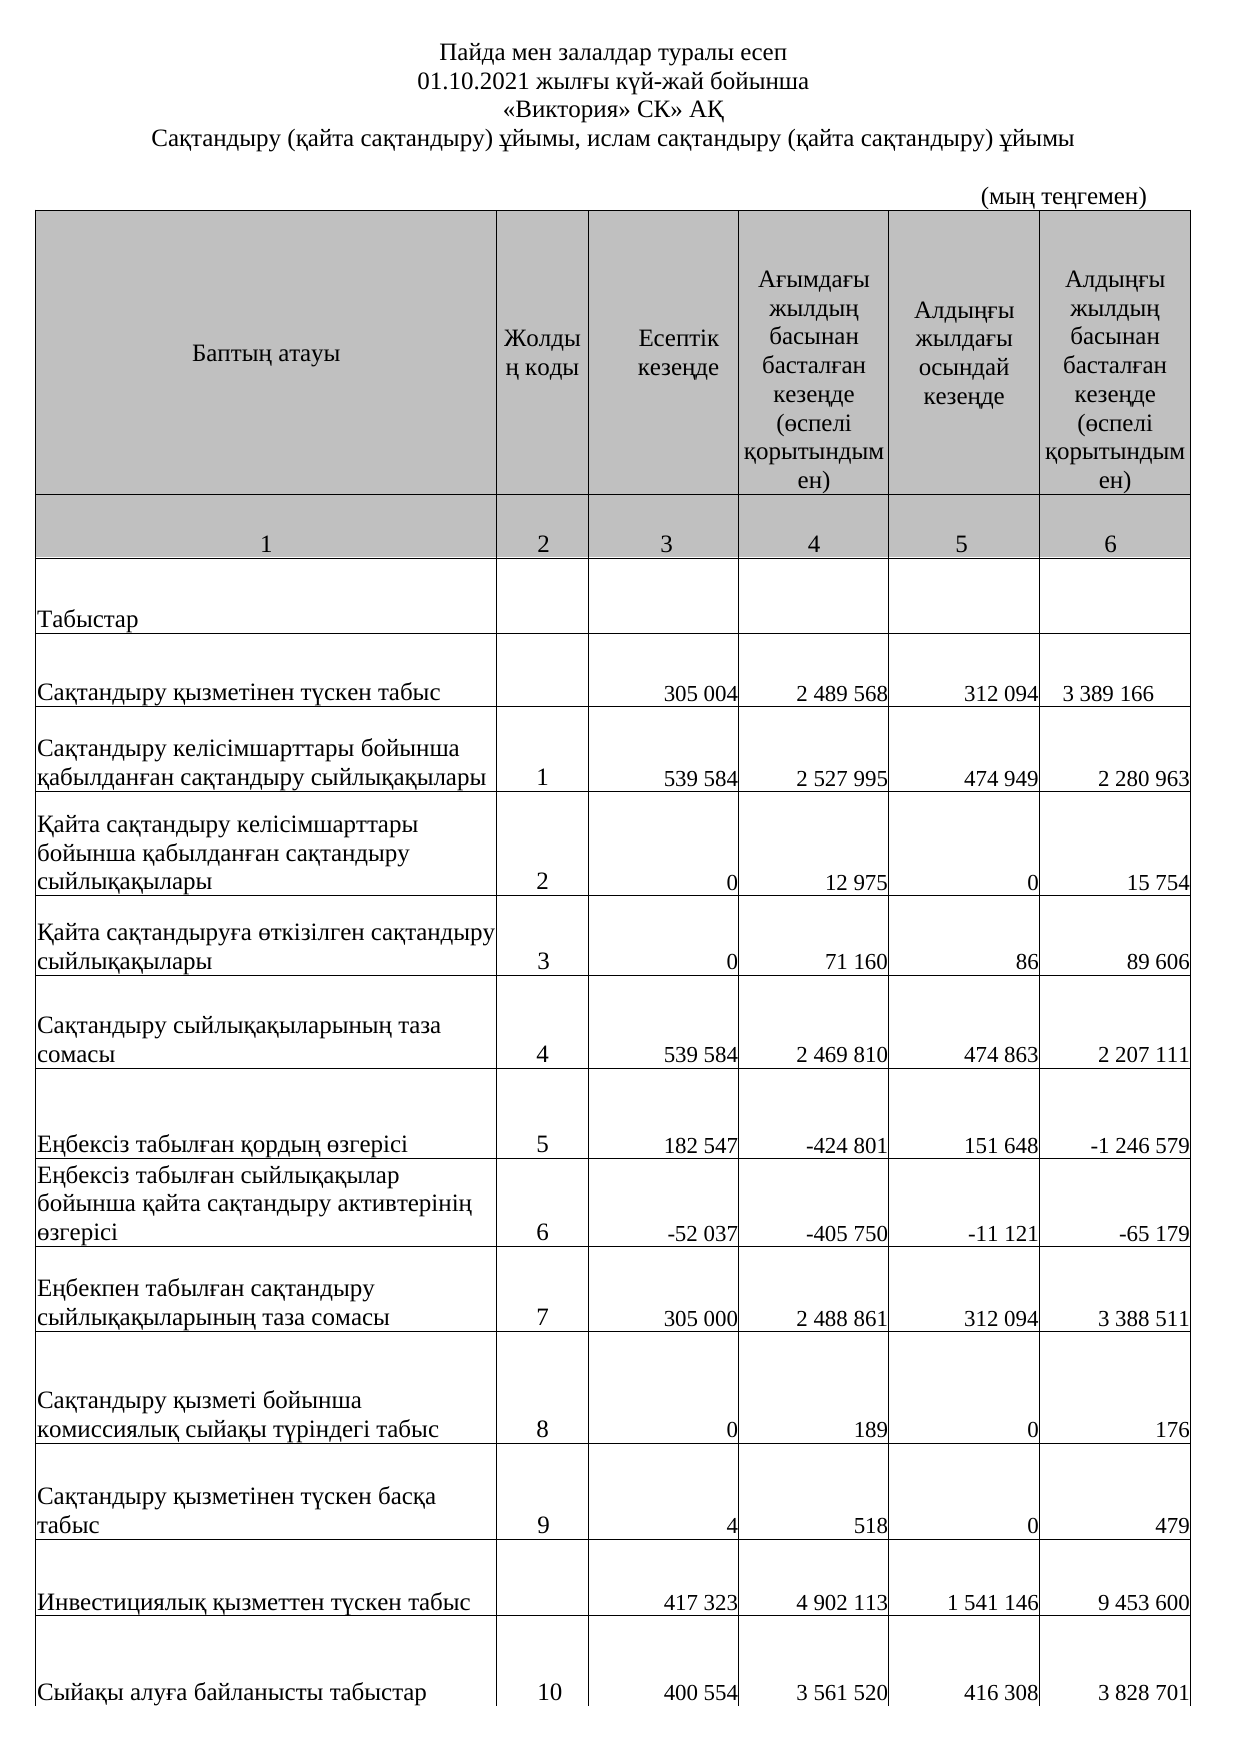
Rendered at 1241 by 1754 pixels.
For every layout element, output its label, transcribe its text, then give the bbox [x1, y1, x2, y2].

table_cell 9 453 600 [1040, 1540, 1190, 1615]
table_cell 479 [1040, 1444, 1190, 1538]
table_cell [1040, 559, 1190, 633]
text Пайда мен залалдар туралы есеп [36, 37, 1191, 66]
table_cell [497, 634, 588, 706]
table_cell 7 [497, 1247, 588, 1331]
table_cell 312 094 [889, 634, 1039, 706]
table_cell 15 754 [1040, 792, 1190, 895]
table_header Алдыңғы жылдағы осындай кезеңде [889, 211, 1039, 494]
table_cell -65 179 [1040, 1159, 1190, 1246]
table_cell -405 750 [739, 1159, 888, 1246]
text Сақтандыру (қайта сақтандыру) ұйымы, ислам сақтандыру (қайта сақтандыру) ұйымы [36, 123, 1191, 152]
table_cell 3 828 701 [1040, 1616, 1190, 1706]
table_cell 305 004 [589, 634, 738, 706]
table_cell 0 [589, 792, 738, 895]
table_cell -1 246 579 [1040, 1069, 1190, 1158]
table_header Ағымдағы жылдың басынан басталған кезеңде (өспелі қорытындымен) [739, 211, 888, 494]
table_cell 5 [889, 495, 1039, 557]
table_cell 151 648 [889, 1069, 1039, 1158]
table_cell 2 527 995 [739, 707, 888, 791]
table_cell 312 094 [889, 1247, 1039, 1331]
table_cell Сақтандыру қызметі бойынша комиссиялық сыйақы түріндегі табыс [36, 1332, 496, 1443]
table_cell 9 [497, 1444, 588, 1538]
table_cell [739, 559, 888, 633]
table_cell 0 [889, 792, 1039, 895]
table_cell 400 554 [589, 1616, 738, 1706]
table_cell 3 [589, 495, 738, 557]
table_header Жолдың коды [497, 211, 588, 494]
table_cell -52 037 [589, 1159, 738, 1246]
table_cell 4 [589, 1444, 738, 1538]
table_cell 417 323 [589, 1540, 738, 1615]
table_cell 6 [1040, 495, 1190, 557]
table_cell 474 949 [889, 707, 1039, 791]
table_cell 4 902 113 [739, 1540, 888, 1615]
table_cell 2 [497, 495, 588, 557]
table_cell 2 280 963 [1040, 707, 1190, 791]
text (мың теңгемен) [981, 181, 1191, 209]
table_cell 3 561 520 [739, 1616, 888, 1706]
table_cell Табыстар [36, 559, 496, 633]
table_cell -424 801 [739, 1069, 888, 1158]
table_cell Сақтандыру келісімшарттары бойынша қабылданған сақтандыру сыйлықақылары [36, 707, 496, 791]
table_cell Қайта сақтандыруға өткізілген сақтандыру сыйлықақылары [36, 896, 496, 975]
table_cell 89 606 [1040, 896, 1190, 975]
table_cell 6 [497, 1159, 588, 1246]
table_cell Еңбексіз табылған қордың өзгерісі [36, 1069, 496, 1158]
table_cell 4 [739, 495, 888, 557]
table_cell 2 489 568 [739, 634, 888, 706]
table_cell Сақтандыру сыйлықақыларының таза сомасы [36, 976, 496, 1068]
table_cell 176 [1040, 1332, 1190, 1443]
table_cell 518 [739, 1444, 888, 1538]
table_cell Еңбекпен табылған сақтандыру сыйлықақыларының таза сомасы [36, 1247, 496, 1331]
table_cell 474 863 [889, 976, 1039, 1068]
table_cell Қайта сақтандыру келісімшарттары бойынша қабылданған сақтандыру сыйлықақылары [36, 792, 496, 895]
table_cell [889, 559, 1039, 633]
table_cell 539 584 [589, 707, 738, 791]
table_cell 0 [889, 1444, 1039, 1538]
table_cell 305 000 [589, 1247, 738, 1331]
table_cell 8 [497, 1332, 588, 1443]
table_cell 71 160 [739, 896, 888, 975]
table_cell Сыйақы алуға байланысты табыстар [36, 1616, 496, 1706]
table_cell 182 547 [589, 1069, 738, 1158]
table_cell 86 [889, 896, 1039, 975]
table_header Есептік кезеңде [589, 211, 738, 494]
table_cell 0 [589, 896, 738, 975]
table_cell -11 121 [889, 1159, 1039, 1246]
table_cell [497, 1540, 588, 1615]
table_cell 539 584 [589, 976, 738, 1068]
table_cell Еңбексіз табылған сыйлықақылар бойынша қайта сақтандыру активтерінің өзгерісі [36, 1159, 496, 1246]
table_cell 1 541 146 [889, 1540, 1039, 1615]
table_cell 2 [497, 792, 588, 895]
table_cell Сақтандыру қызметінен түскен табыс [36, 634, 496, 706]
table_header Баптың атауы [36, 211, 496, 494]
table_cell 2 469 810 [739, 976, 888, 1068]
table_cell [497, 559, 588, 633]
table_cell 416 308 [889, 1616, 1039, 1706]
table_cell 189 [739, 1332, 888, 1443]
table_cell Инвестициялық қызметтен түскен табыс [36, 1540, 496, 1615]
table_header Алдыңғы жылдың басынан басталған кезеңде (өспелі қорытындымен) [1040, 211, 1190, 494]
table_cell 2 488 861 [739, 1247, 888, 1331]
text 01.10.2021 жылғы күй-жай бойынша [36, 66, 1191, 94]
table_cell 3 389 166 [1040, 634, 1190, 706]
table_cell 10 [497, 1616, 588, 1706]
table_cell 3 [497, 896, 588, 975]
table_cell 1 [497, 707, 588, 791]
table_cell 4 [497, 976, 588, 1068]
table_cell 12 975 [739, 792, 888, 895]
table_cell Сақтандыру қызметінен түскен басқа табыс [36, 1444, 496, 1538]
table_cell 5 [497, 1069, 588, 1158]
table_cell 2 207 111 [1040, 976, 1190, 1068]
table_cell 1 [36, 495, 496, 557]
table_cell 3 388 511 [1040, 1247, 1190, 1331]
table_cell 0 [589, 1332, 738, 1443]
text «Виктория» СК» АҚ [36, 94, 1191, 123]
table_cell [589, 559, 738, 633]
table_cell 0 [889, 1332, 1039, 1443]
